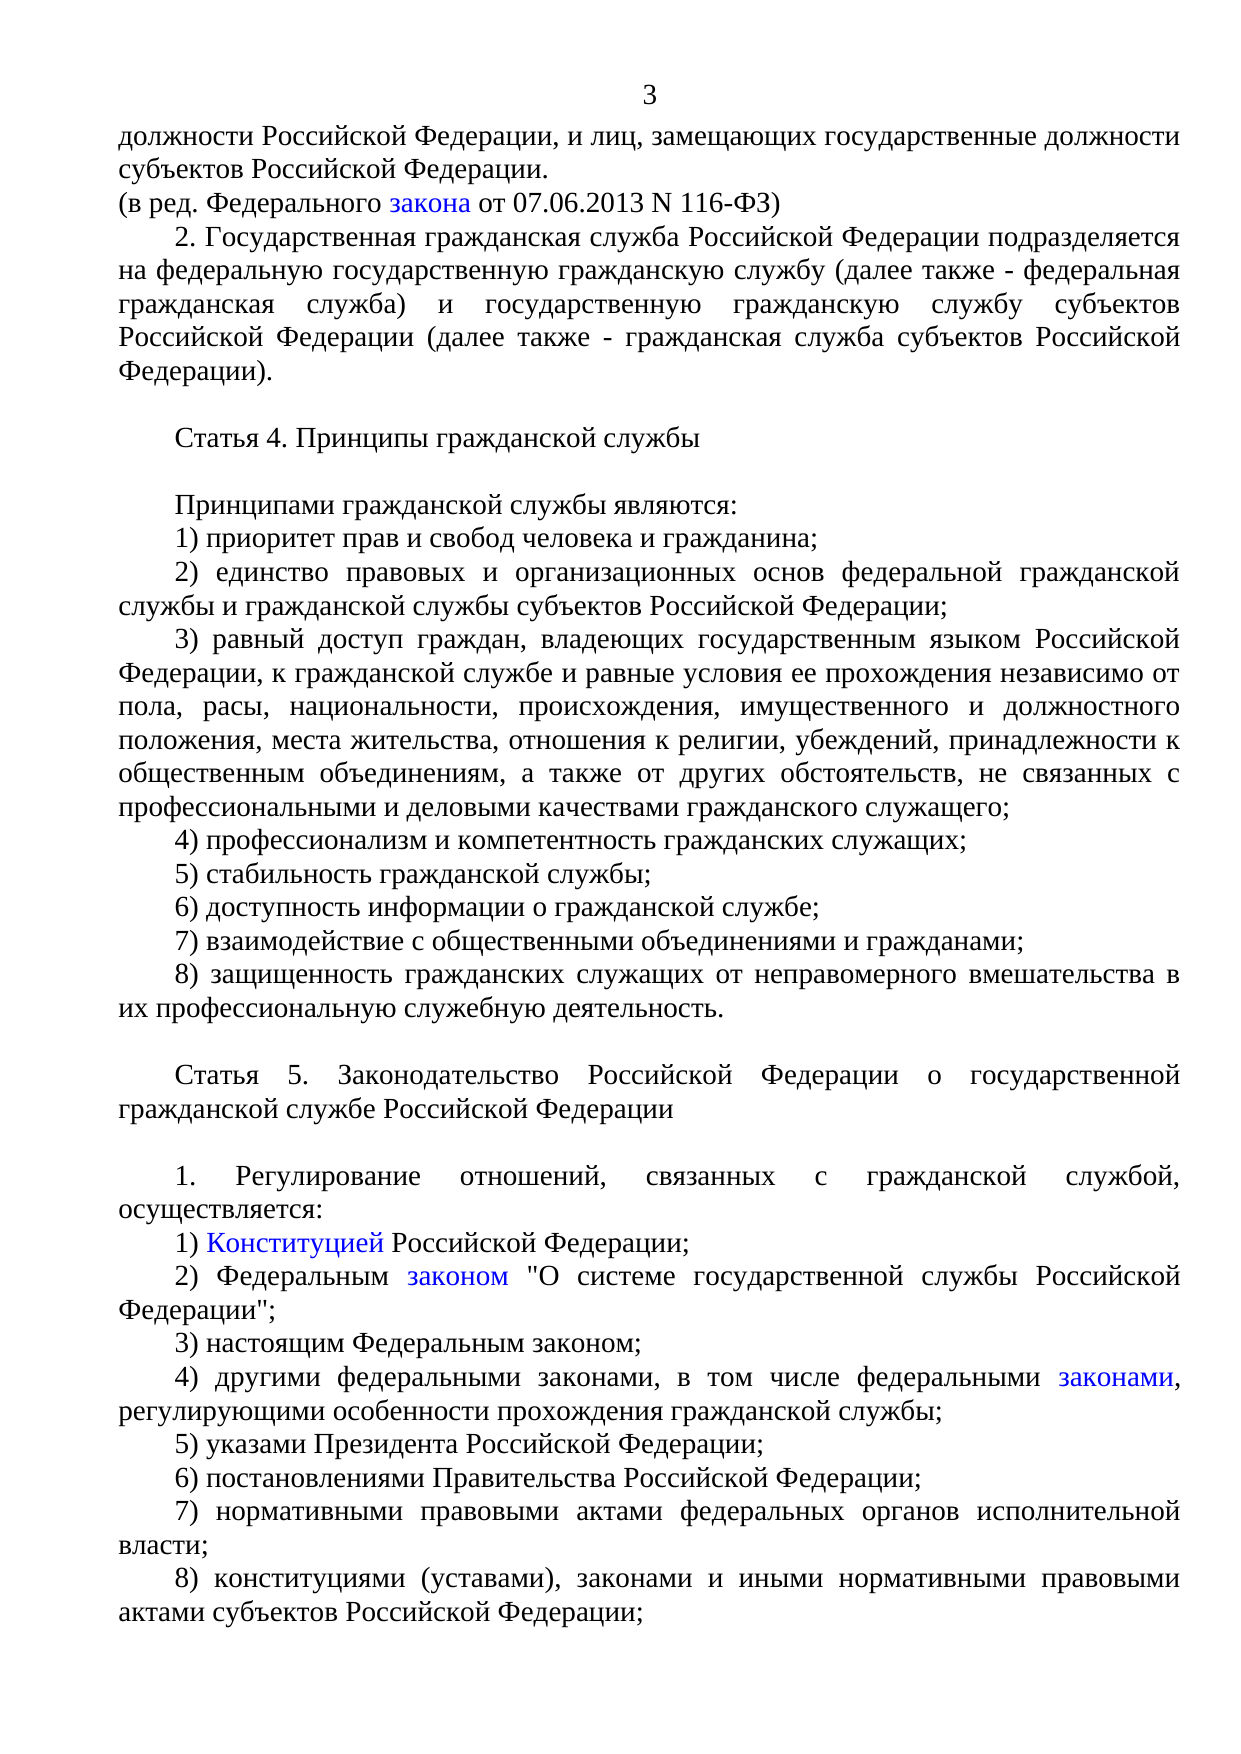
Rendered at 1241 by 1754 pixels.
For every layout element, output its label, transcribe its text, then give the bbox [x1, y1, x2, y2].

text 1. Регулирование отношений, связанных с гражданской службой, осуществляется: [118, 1158, 1181, 1225]
text Статья 5. Законодательство Российской Федерации о государственной гражданской службе Российской Федерации [118, 1057, 1181, 1124]
text 5) указами Президента Российской Федерации; [118, 1426, 1181, 1460]
text 6) постановлениями Правительства Российской Федерации; [118, 1460, 1181, 1493]
text 1) приоритет прав и свобод человека и гражданина; [118, 521, 1181, 554]
text Статья 4. Принципы гражданской службы [118, 420, 1181, 453]
text 5) стабильность гражданской службы; [118, 856, 1181, 889]
text 1) Конституцией Российской Федерации; [118, 1225, 1181, 1258]
text Принципами гражданской службы являются: [118, 487, 1181, 521]
text 6) доступность информации о гражданской службе; [118, 889, 1181, 923]
text 7) взаимодействие с общественными объединениями и гражданами; [118, 923, 1181, 957]
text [118, 118, 1181, 185]
text (в ред. Федерального закона от 07.06.2013 N 116-ФЗ) [118, 185, 1181, 219]
text 4) другими федеральными законами, в том числе федеральными законами, регулирующими особенности прохождения гражданской службы; [118, 1359, 1181, 1426]
text 3) настоящим Федеральным законом; [118, 1326, 1181, 1359]
text 2) единство правовых и организационных основ федеральной гражданской службы и гражданской службы субъектов Российской Федерации; [118, 554, 1181, 621]
text 4) профессионализм и компетентность гражданских служащих; [118, 822, 1181, 856]
text 8) конституциями (уставами), законами и иными нормативными правовыми актами субъектов Российской Федерации; [118, 1560, 1181, 1627]
text 2) Федеральным законом "О системе государственной службы Российской Федерации"; [118, 1258, 1181, 1326]
text 7) нормативными правовыми актами федеральных органов исполнительной власти; [118, 1493, 1181, 1560]
text 8) защищенность гражданских служащих от неправомерного вмешательства в их профессиональную служебную деятельность. [118, 957, 1181, 1024]
text 2. Государственная гражданская служба Российской Федерации подразделяется на федеральную государственную гражданскую службу (далее также - федеральная гражданская служба) и государственную гражданскую службу субъектов Российской Федерации (далее также - гражданская служба субъектов Российской Федерации). [118, 219, 1181, 386]
text 3) равный доступ граждан, владеющих государственным языком Российской Федерации, к гражданской службе и равные условия ее прохождения независимо от пола, расы, национальности, происхождения, имущественного и должностного положения, места жительства, отношения к религии, убеждений, принадлежности к общественным объединениям, а также от других обстоятельств, не связанных с профессиональными и деловыми качествами гражданского служащего; [118, 621, 1181, 822]
